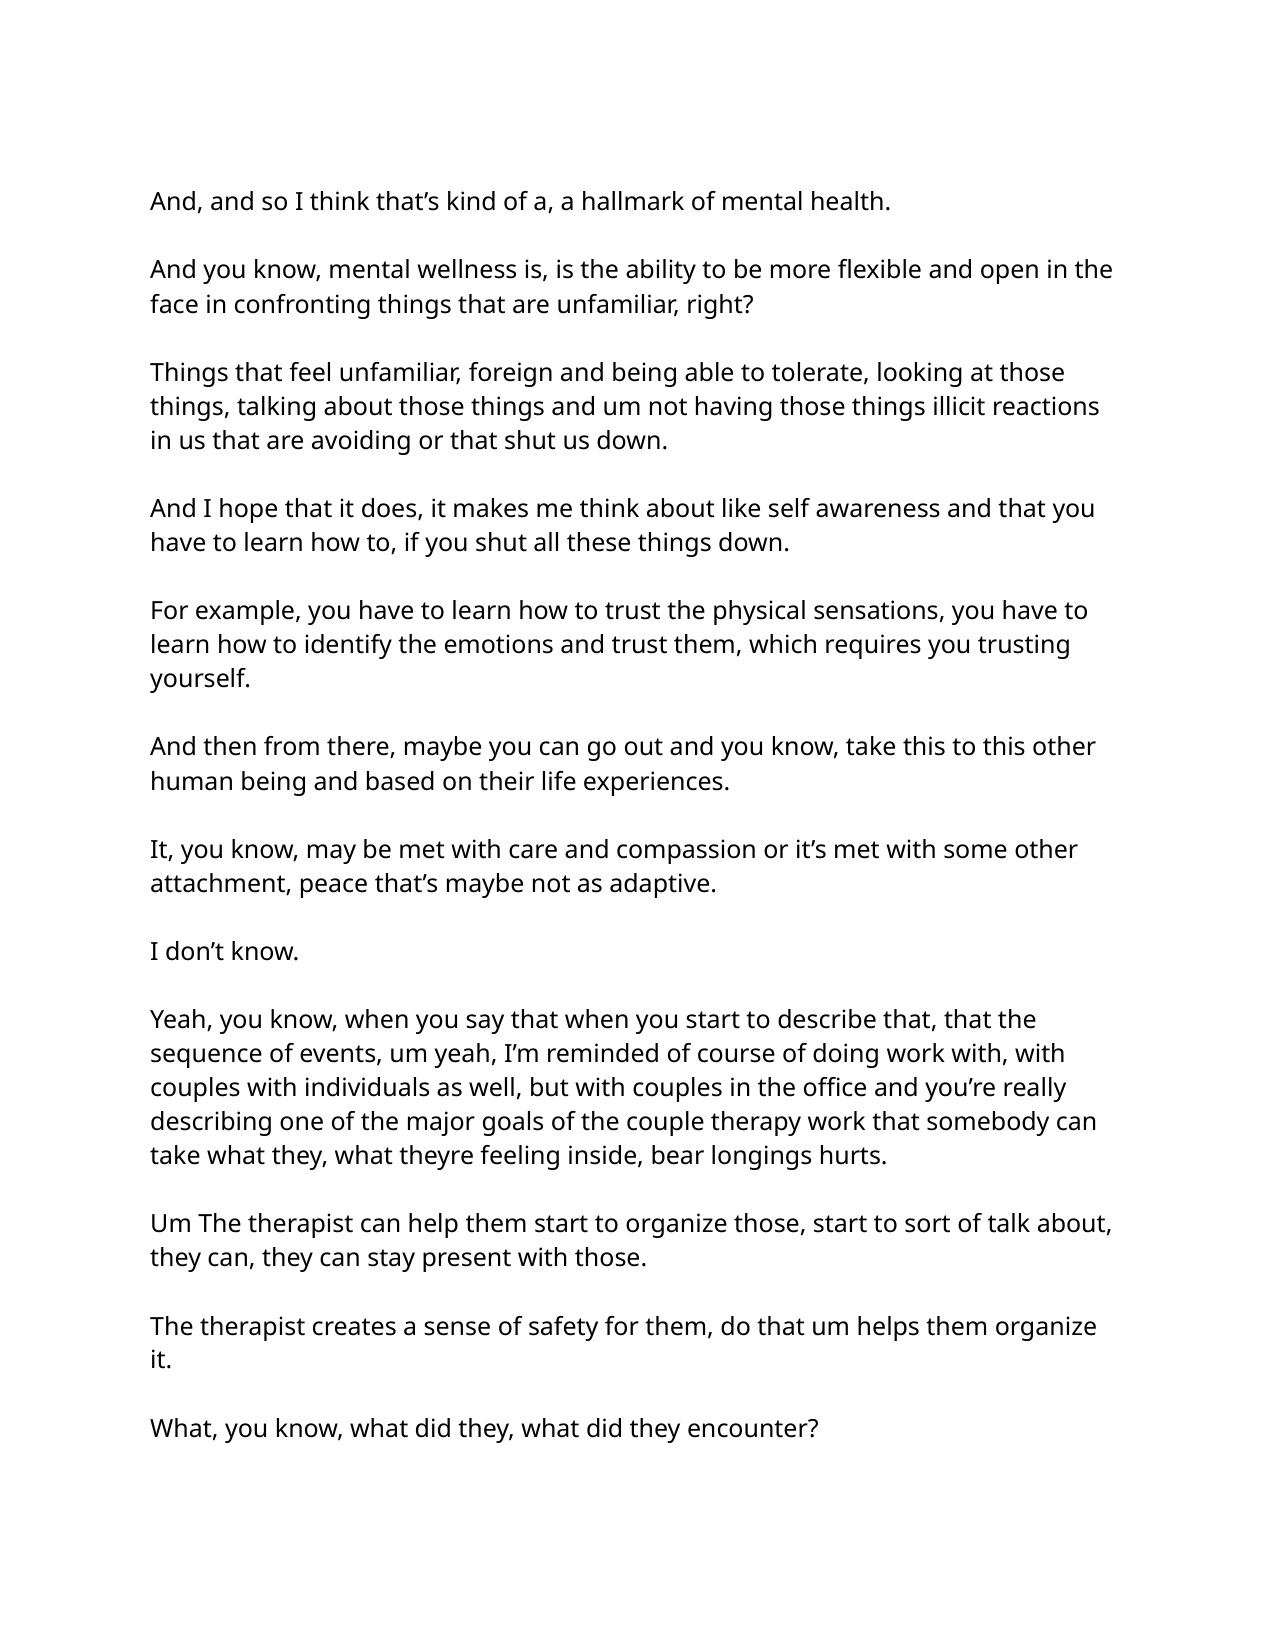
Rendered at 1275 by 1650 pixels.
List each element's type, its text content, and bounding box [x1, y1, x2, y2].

text And then from there, maybe you can go out and you know, take this to this other human being and based on their life experiences. [150, 729, 1125, 797]
text And you know, mental wellness is, is the ability to be more flexible and open in the face in confronting things that are unfamiliar, right? [150, 252, 1125, 320]
text And, and so I think that’s kind of a, a hallmark of mental health. [150, 184, 1125, 218]
text What, you know, what did they, what did they encounter? [150, 1410, 1125, 1444]
text For example, you have to learn how to trust the physical sensations, you have to learn how to identify the emotions and trust them, which requires you trusting yourself. [150, 593, 1125, 695]
text The therapist creates a sense of safety for them, do that um helps them organize it. [150, 1308, 1125, 1376]
text Things that feel unfamiliar, foreign and being able to tolerate, looking at those things, talking about those things and um not having those things illicit reactions in us that are avoiding or that shut us down. [150, 354, 1125, 457]
text Um The therapist can help them start to organize those, start to sort of talk about, they can, they can stay present with those. [150, 1206, 1125, 1274]
text And I hope that it does, it makes me think about like self awareness and that you have to learn how to, if you shut all these things down. [150, 491, 1125, 559]
text Yeah, you know, when you say that when you start to describe that, that the sequence of events, um yeah, I’m reminded of course of doing work with, with couples with individuals as well, but with couples in the office and you’re really describing one of the major goals of the couple therapy work that somebody can take what they, what theyre feeling inside, bear longings hurts. [150, 1002, 1125, 1172]
text I don’t know. [150, 933, 1125, 967]
text It, you know, may be met with care and compassion or it’s met with some other attachment, peace that’s maybe not as adaptive. [150, 831, 1125, 899]
